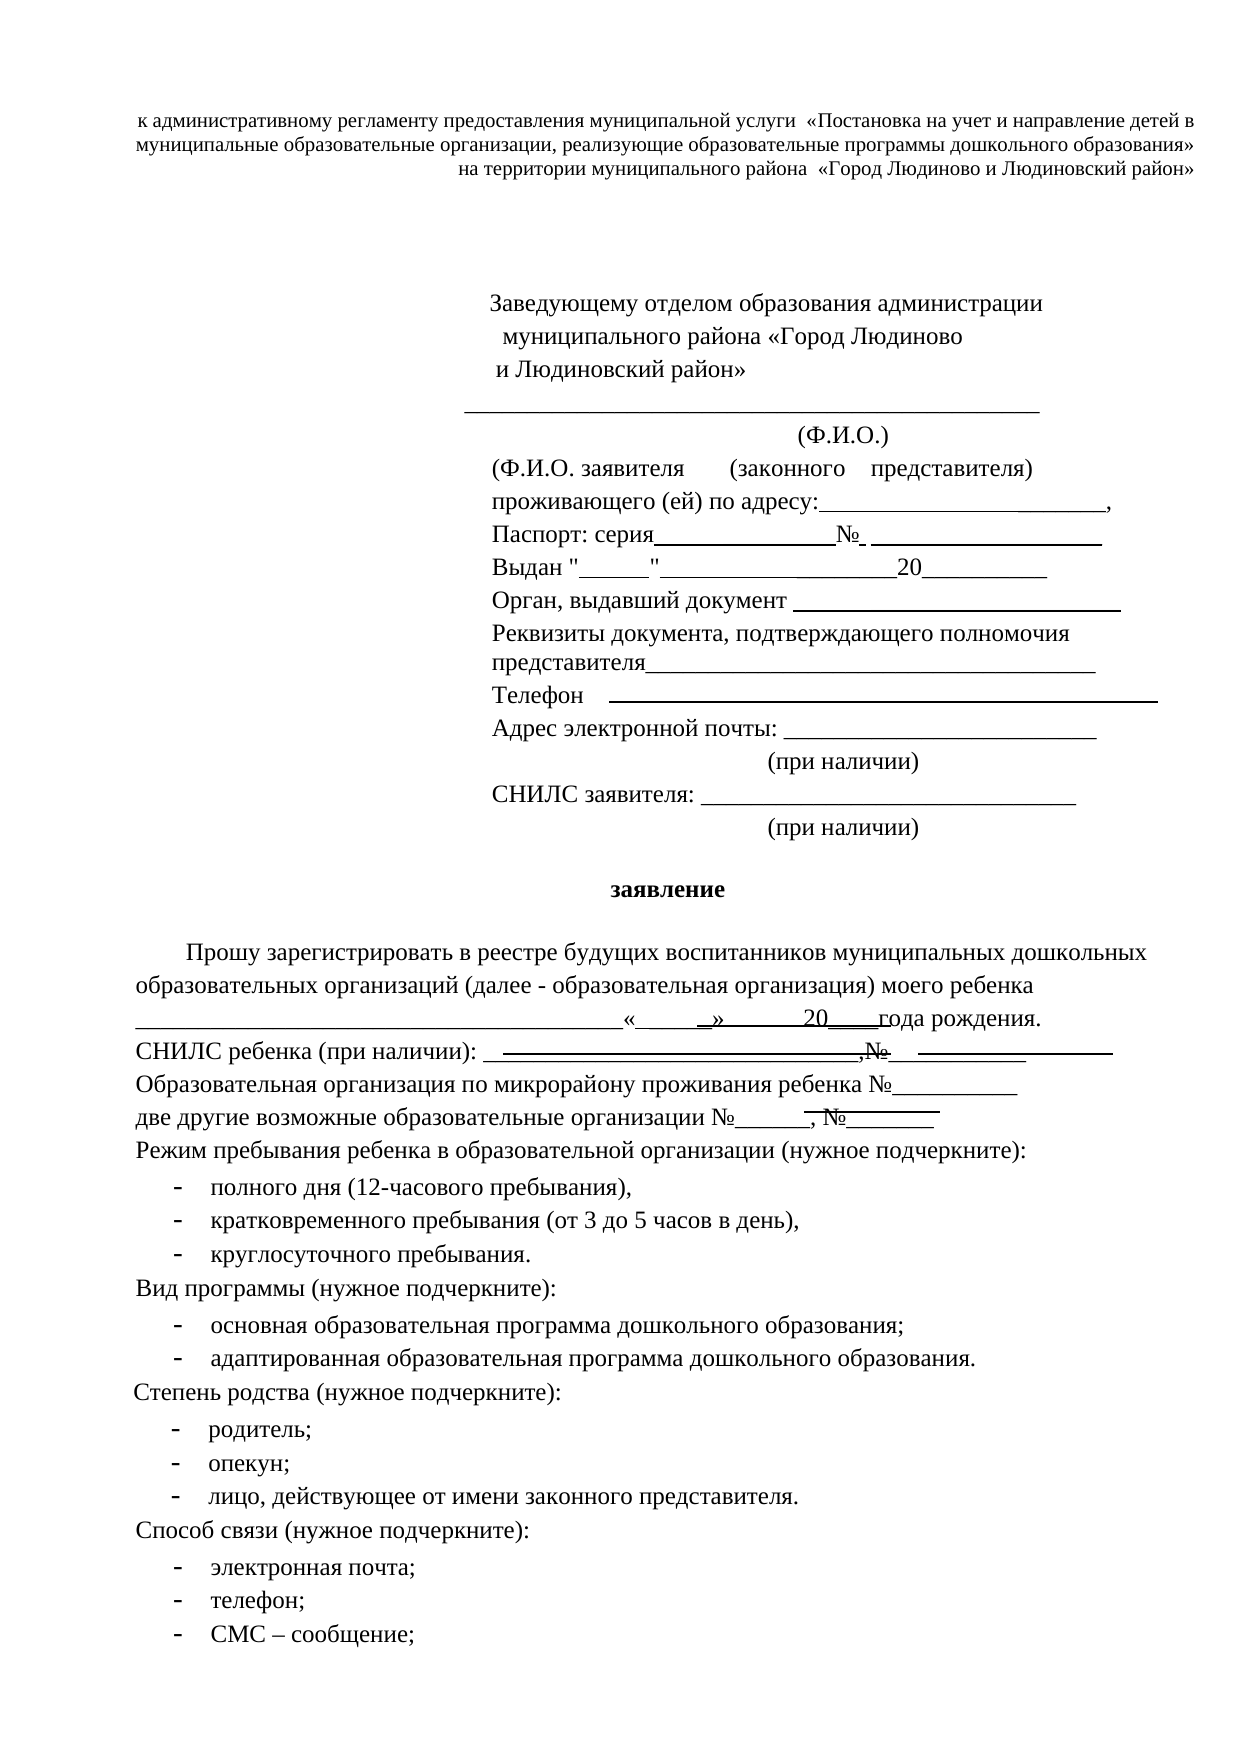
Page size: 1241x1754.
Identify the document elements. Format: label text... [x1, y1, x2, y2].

text СНИЛС заявителя: ______________________________ [492, 779, 1194, 808]
text Образовательная организация по микрорайону проживания ребенка №__________ [135, 1069, 1030, 1098]
list основная образовательная программа дошкольного образования; [173, 1306, 1194, 1339]
text Способ связи (нужное подчеркните): [135, 1515, 1194, 1544]
text Телефон [492, 680, 1194, 709]
text и Людиновский район» [133, 354, 1194, 383]
list круглосуточного пребывания. [173, 1235, 1148, 1268]
text Режим пребывания ребенка в образовательной организации (нужное подчеркните): [135, 1135, 1148, 1164]
list телефон; [173, 1582, 1194, 1615]
text СНИЛС ребенка (при наличии): ______________________________,№___________ [135, 1036, 1194, 1064]
list родитель; [171, 1410, 1194, 1444]
list полного дня (12-часового пребывания), [173, 1168, 1148, 1201]
list кратковременного пребывания (от 3 до 5 часов в день), [173, 1201, 1148, 1235]
text Вид программы (нужное подчеркните): [135, 1273, 1194, 1302]
text проживающего (ей) по адресу: _______, [492, 486, 1194, 515]
text Адрес электронной почты: _________________________ [492, 713, 1194, 742]
text образовательных организаций (далее - образовательная организация) моего ребенка [135, 970, 1194, 998]
text Орган, выдавший документ ____________________ [492, 585, 1194, 614]
text (Ф.И.О.) [492, 420, 1194, 449]
text (при наличии) [492, 812, 1194, 841]
text муниципального района «Город Людиново [133, 321, 1194, 350]
text (Ф.И.О. заявителя (законного представителя) [492, 453, 1194, 482]
text Прошу зарегистрировать в реестре будущих воспитанников муниципальных дошкольных [135, 937, 1197, 966]
text ______________________________________________ [133, 387, 1194, 416]
text заявление [133, 874, 1196, 902]
list электронная почта; [173, 1548, 1194, 1582]
list адаптированная образовательная программа дошкольного образования. [173, 1339, 1194, 1373]
text Степень родства (нужное подчеркните): [133, 1377, 1194, 1406]
list опекун; [171, 1444, 1194, 1477]
text (при наличии) [492, 746, 1194, 775]
list лицо, действующее от имени законного представителя. [171, 1477, 1194, 1511]
list СМС – сообщение; [173, 1615, 1194, 1649]
text _______________________________________« _____» 20____года рождения. [135, 1003, 1194, 1032]
text Реквизиты документа, подтверждающего полномочия представителя____________________________________ [492, 618, 1194, 676]
text две другие возможные образовательные организации №______, №_______ [135, 1102, 1030, 1131]
text к административному регламенту предоставления муниципальной услуги «Постановка на учет и направление детей в муниципальные образовательные организации, реализующие образовательные программы дошкольного образования» на территории муниципального района «Город Людиново и Людиновский район» [133, 108, 1194, 180]
text Паспорт: серия _________№ __________________ [492, 519, 1194, 548]
text Заведующему отделом образования администрации [133, 288, 1194, 317]
text Выдан " " ________20__________ [492, 552, 1194, 581]
